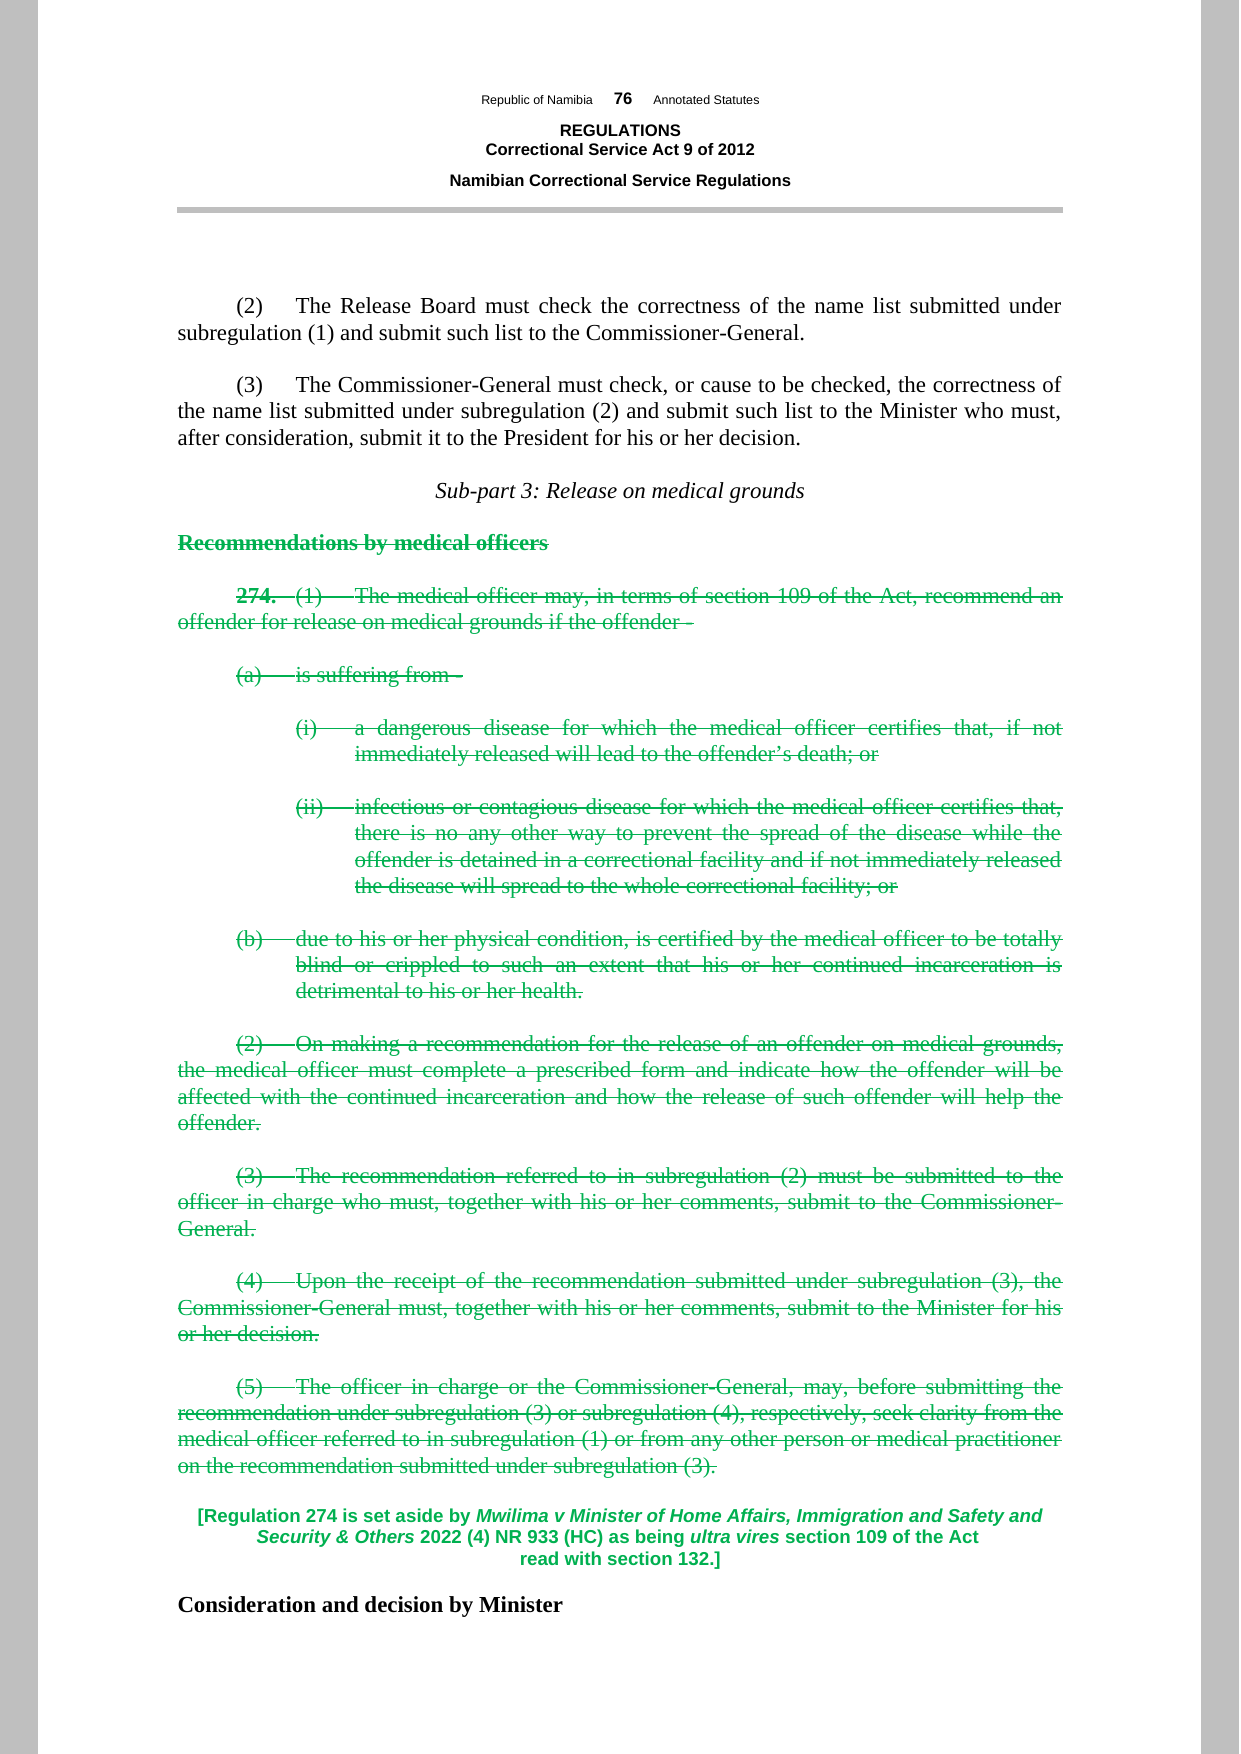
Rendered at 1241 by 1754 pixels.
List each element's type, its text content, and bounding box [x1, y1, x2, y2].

text (b) due to his or her physical condition, is certified by the medical officer to be totally blind or crippled to such an extent that his or her continued incarceration is detrimental to his or her health. [236, 940, 1063, 1004]
text (4) Upon the receipt of the recommendation submitted under subregulation (3), the Commissioner-General must, together with his or her comments, submit to the Minister for his or her decision. [177, 1267, 1063, 1308]
text (5) The officer in charge or the Commissioner-General, may, before submitting the recommendation under subregulation (3) or subregulation (4), respectively, seek clarity from the medical officer referred to in subregulation (1) or from any other person or medical practitioner on the recommendation submitted under subregulation (3). [177, 1415, 1063, 1478]
text (3) The recommendation referred to in subregulation (2) must be submitted to the officer in charge who must, together with his or her comments, submit to the Commissioner-General. [177, 1162, 1063, 1203]
text [Regulation 274 is set aside by Mwilima v Minister of Home Affairs, Immigration and Safety and Security & Others 2022 (4) NR 933 (HC) as being ultra vires section 109 of the Act read with section 132.] [177, 1504, 1063, 1569]
text Consideration and decision by Minister [177, 1591, 1063, 1617]
text (2) On making a recommendation for the release of an offender on medical grounds, the medical officer must complete a prescribed form and indicate how the offender will be affected with the continued incarceration and how the release of such offender will help the offender. [177, 1030, 1063, 1071]
text (2) On making a recommendation for the release of an offender on medical grounds, the medical officer must complete a prescribed form and indicate how the offender will be affected with the continued incarceration and how the release of such offender will help the offender. [177, 1072, 1063, 1097]
text (a) is suffering from - [236, 661, 1063, 687]
text (3) The Commissioner-General must check, or cause to be checked, the correctness of the name list submitted under subregulation (2) and submit such list to the Minister who must, after consideration, submit it to the President for his or her decision. [177, 371, 1063, 450]
text (5) The officer in charge or the Commissioner-General, may, before submitting the recommendation under subregulation (3) or subregulation (4), respectively, seek clarity from the medical officer referred to in subregulation (1) or from any other person or medical practitioner on the recommendation submitted under subregulation (3). [177, 1373, 1063, 1413]
text (3) The recommendation referred to in subregulation (2) must be submitted to the officer in charge who must, together with his or her comments, submit to the Commissioner-General. [177, 1204, 1063, 1241]
text (2) The Release Board must check the correctness of the name list submitted under subregulation (1) and submit such list to the Commissioner-General. [177, 292, 1063, 345]
text (4) Upon the receipt of the recommendation submitted under subregulation (3), the Commissioner-General must, together with his or her comments, submit to the Minister for his or her decision. [177, 1309, 1063, 1346]
text Sub-part 3: Release on medical grounds [177, 477, 1063, 503]
text (2) On making a recommendation for the release of an offender on medical grounds, the medical officer must complete a prescribed form and indicate how the offender will be affected with the continued incarceration and how the release of such offender will help the offender. [177, 1098, 1063, 1136]
text (i) a dangerous disease for which the medical officer certifies that, if not immediately released will lead to the offender’s death; or [295, 714, 1063, 728]
text Recommendations by medical officers [177, 529, 1063, 556]
text (i) a dangerous disease for which the medical officer certifies that, if not immediately released will lead to the offender’s death; or [295, 729, 1063, 767]
text (ii) infectious or contagious disease for which the medical officer certifies that, there is no any other way to prevent the spread of the disease while the offender is detained in a correctional facility and if not immediately released the disease will spread to the whole correctional facility; or [295, 808, 1063, 898]
text 274. (1) The medical officer may, in terms of section 109 of the Act, recommend an offender for release on medical grounds if the offender - [177, 582, 1063, 635]
